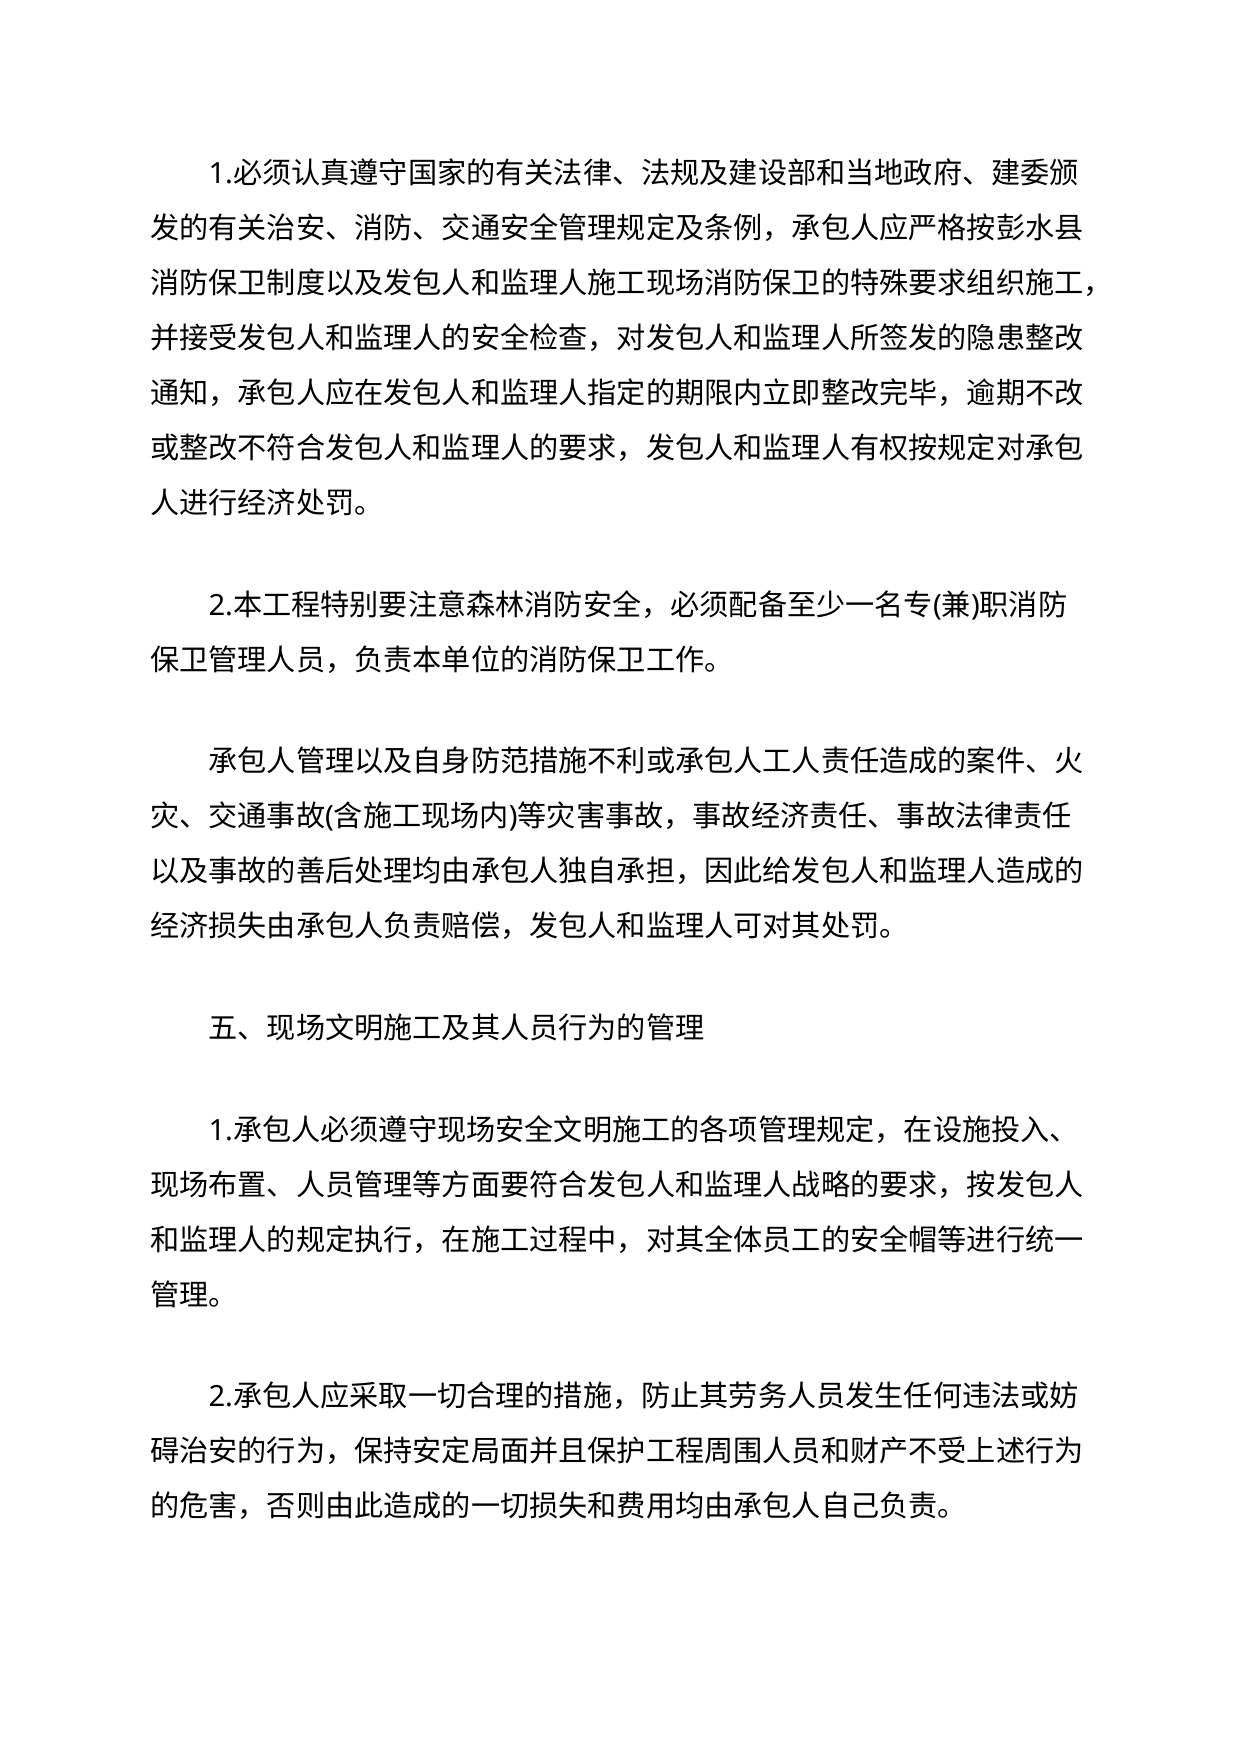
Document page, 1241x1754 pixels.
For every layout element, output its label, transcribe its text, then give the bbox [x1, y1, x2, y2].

text 1.必须认真遵守国家的有关法律、法规及建设部和当地政府、建委颁发的有关治安、消防、交通安全管理规定及条例，承包人应严格按彭水县消防保卫制度以及发包人和监理人施工现场消防保卫的特殊要求组织施工，并接受发包人和监理人的安全检查，对发包人和监理人所签发的隐患整改通知，承包人应在发包人和监理人指定的期限内立即整改完毕，逾期不改或整改不符合发包人和监理人的要求，发包人和监理人有权按规定对承包人进行经济处罚。 [150, 150, 1090, 522]
text 承包人管理以及自身防范措施不利或承包人工人责任造成的案件、火灾、交通事故(含施工现场内)等灾害事故，事故经济责任、事故法律责任以及事故的善后处理均由承包人独自承担，因此给发包人和监理人造成的经济损失由承包人负责赔偿，发包人和监理人可对其处罚。 [150, 738, 1090, 945]
text 2.本工程特别要注意森林消防安全，必须配备至少一名专(兼)职消防保卫管理人员，负责本单位的消防保卫工作。 [150, 581, 1090, 678]
text 1.承包人必须遵守现场安全文明施工的各项管理规定，在设施投入、现场布置、人员管理等方面要符合发包人和监理人战略的要求，按发包人和监理人的规定执行，在施工过程中，对其全体员工的安全帽等进行统一管理。 [150, 1106, 1090, 1313]
text 五、现场文明施工及其人员行为的管理 [150, 1004, 1090, 1047]
text 2.承包人应采取一切合理的措施，防止其劳务人员发生任何违法或妨碍治安的行为，保持安定局面并且保护工程周围人员和财产不受上述行为的危害，否则由此造成的一切损失和费用均由承包人自己负责。 [150, 1373, 1090, 1525]
